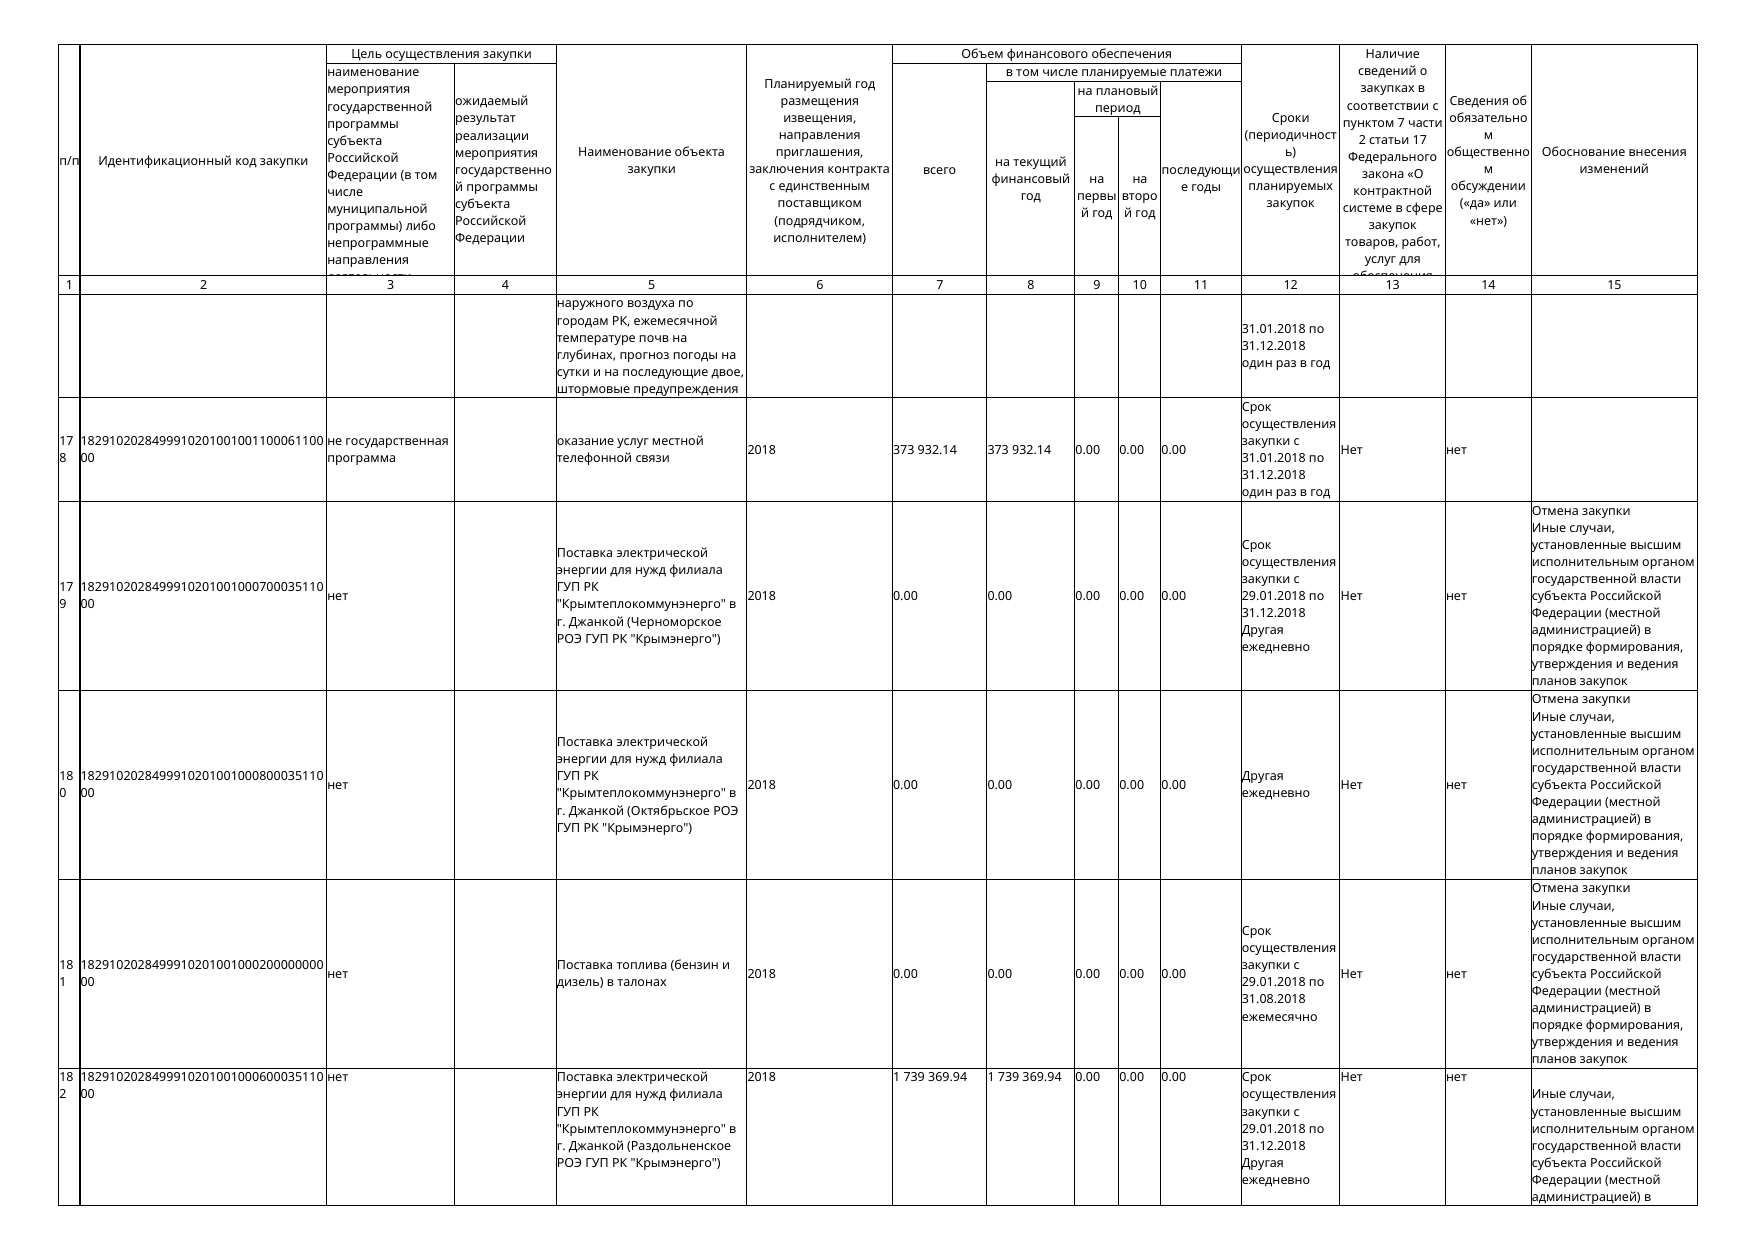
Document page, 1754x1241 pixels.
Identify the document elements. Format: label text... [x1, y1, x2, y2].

table_cell 14 [1446, 276, 1531, 293]
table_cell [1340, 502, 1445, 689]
table_cell 11 [1161, 276, 1241, 293]
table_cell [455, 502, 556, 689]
table_cell 2 [81, 276, 326, 293]
table_header Наименование объекта закупки [557, 45, 746, 275]
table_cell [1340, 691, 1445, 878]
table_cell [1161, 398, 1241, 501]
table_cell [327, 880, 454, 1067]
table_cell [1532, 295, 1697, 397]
table_header п/п [59, 45, 79, 275]
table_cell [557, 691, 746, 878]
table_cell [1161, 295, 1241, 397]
table_cell 9 [1075, 276, 1118, 293]
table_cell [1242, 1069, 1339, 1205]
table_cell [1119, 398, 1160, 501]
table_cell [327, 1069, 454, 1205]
table_cell 4 [455, 276, 556, 293]
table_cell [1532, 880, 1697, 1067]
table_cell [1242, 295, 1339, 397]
table_cell всего [893, 64, 986, 275]
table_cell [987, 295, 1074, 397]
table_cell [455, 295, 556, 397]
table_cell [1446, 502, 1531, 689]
table_cell 3 [327, 276, 454, 293]
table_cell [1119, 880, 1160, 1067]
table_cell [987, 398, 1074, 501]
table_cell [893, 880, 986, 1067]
table_cell на плановый период [1075, 82, 1160, 116]
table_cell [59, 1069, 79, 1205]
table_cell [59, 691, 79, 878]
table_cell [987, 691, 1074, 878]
table_cell 7 [893, 276, 986, 293]
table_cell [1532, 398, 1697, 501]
table_header Планируемый год размещения извещения, направления приглашения, заключения контракта с единственным поставщиком (подрядчиком, исполнителем) [747, 45, 892, 275]
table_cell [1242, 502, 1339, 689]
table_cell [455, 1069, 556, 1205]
table_header Цель осуществления закупки [327, 45, 556, 62]
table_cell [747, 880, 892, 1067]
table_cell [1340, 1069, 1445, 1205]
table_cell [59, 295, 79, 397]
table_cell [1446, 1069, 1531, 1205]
table_header Обоснование внесения изменений [1532, 45, 1697, 275]
table_header Сведения об обязательном общественном обсуждении («да» или «нет») [1446, 45, 1531, 275]
table_header Наличие сведений о закупках в соответствии с пунктом 7 части 2 статьи 17 Федерального закона «О контрактной системе в сфере закупок товаров, работ, услуг для обеспечения государственных и муниципальных нужд» («да» или «нет») [1340, 45, 1445, 275]
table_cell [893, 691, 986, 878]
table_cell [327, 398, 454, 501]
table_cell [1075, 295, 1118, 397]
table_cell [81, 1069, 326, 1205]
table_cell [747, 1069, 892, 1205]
table_cell 6 [747, 276, 892, 293]
table_cell 12 [1242, 276, 1339, 293]
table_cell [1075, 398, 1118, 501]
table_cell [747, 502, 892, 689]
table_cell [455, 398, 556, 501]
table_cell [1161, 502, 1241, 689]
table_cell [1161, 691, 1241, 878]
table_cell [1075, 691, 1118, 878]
table_header Идентификационный код закупки [81, 45, 326, 275]
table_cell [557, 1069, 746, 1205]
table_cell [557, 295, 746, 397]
table_cell 8 [987, 276, 1074, 293]
table_cell 1 [59, 276, 79, 293]
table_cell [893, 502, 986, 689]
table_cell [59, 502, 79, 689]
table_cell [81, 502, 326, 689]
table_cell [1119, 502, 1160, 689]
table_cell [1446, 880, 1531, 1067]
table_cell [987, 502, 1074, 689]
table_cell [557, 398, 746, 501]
table_header Объем финансового обеспечения [893, 45, 1241, 62]
table_header Сроки (периодичность) осуществления планируемых закупок [1242, 45, 1339, 275]
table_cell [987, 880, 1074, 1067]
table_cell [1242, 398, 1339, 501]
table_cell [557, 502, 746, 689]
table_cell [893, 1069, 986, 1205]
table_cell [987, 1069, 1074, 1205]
table_cell 13 [1340, 276, 1445, 293]
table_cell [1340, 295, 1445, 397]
table_cell наименование мероприятия государственной программы субъекта Российской Федерации (в том числе муниципальной программы) либо непрограммные направления деятельности (функции, полномочия) [327, 64, 454, 275]
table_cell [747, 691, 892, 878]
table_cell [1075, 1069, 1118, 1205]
table_cell на второй год [1119, 117, 1160, 275]
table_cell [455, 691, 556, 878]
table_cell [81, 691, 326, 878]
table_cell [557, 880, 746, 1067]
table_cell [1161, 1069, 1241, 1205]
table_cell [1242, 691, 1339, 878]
table_cell 10 [1119, 276, 1160, 293]
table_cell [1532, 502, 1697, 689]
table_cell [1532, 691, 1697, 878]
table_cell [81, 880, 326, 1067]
table_cell 5 [557, 276, 746, 293]
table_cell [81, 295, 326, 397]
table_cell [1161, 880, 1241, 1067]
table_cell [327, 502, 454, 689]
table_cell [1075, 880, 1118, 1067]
table_cell ожидаемый результат реализации мероприятия государственной программы субъекта Российской Федерации [455, 64, 556, 275]
table_cell в том числе планируемые платежи [987, 64, 1241, 81]
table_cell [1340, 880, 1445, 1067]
table_cell на первый год [1075, 117, 1118, 275]
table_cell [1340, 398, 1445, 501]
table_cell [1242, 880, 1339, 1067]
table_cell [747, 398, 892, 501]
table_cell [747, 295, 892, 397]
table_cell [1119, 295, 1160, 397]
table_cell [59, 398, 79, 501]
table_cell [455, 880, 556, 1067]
table_cell последующие годы [1161, 82, 1241, 275]
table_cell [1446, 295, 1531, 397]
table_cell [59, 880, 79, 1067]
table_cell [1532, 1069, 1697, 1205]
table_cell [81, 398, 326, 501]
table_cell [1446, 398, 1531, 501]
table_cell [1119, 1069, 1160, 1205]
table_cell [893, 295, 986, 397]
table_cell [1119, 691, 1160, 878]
table_cell 15 [1532, 276, 1697, 293]
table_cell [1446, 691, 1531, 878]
table_cell на текущий финансовый год [987, 82, 1074, 275]
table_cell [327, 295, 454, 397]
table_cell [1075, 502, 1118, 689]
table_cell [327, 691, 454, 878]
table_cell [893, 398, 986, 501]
